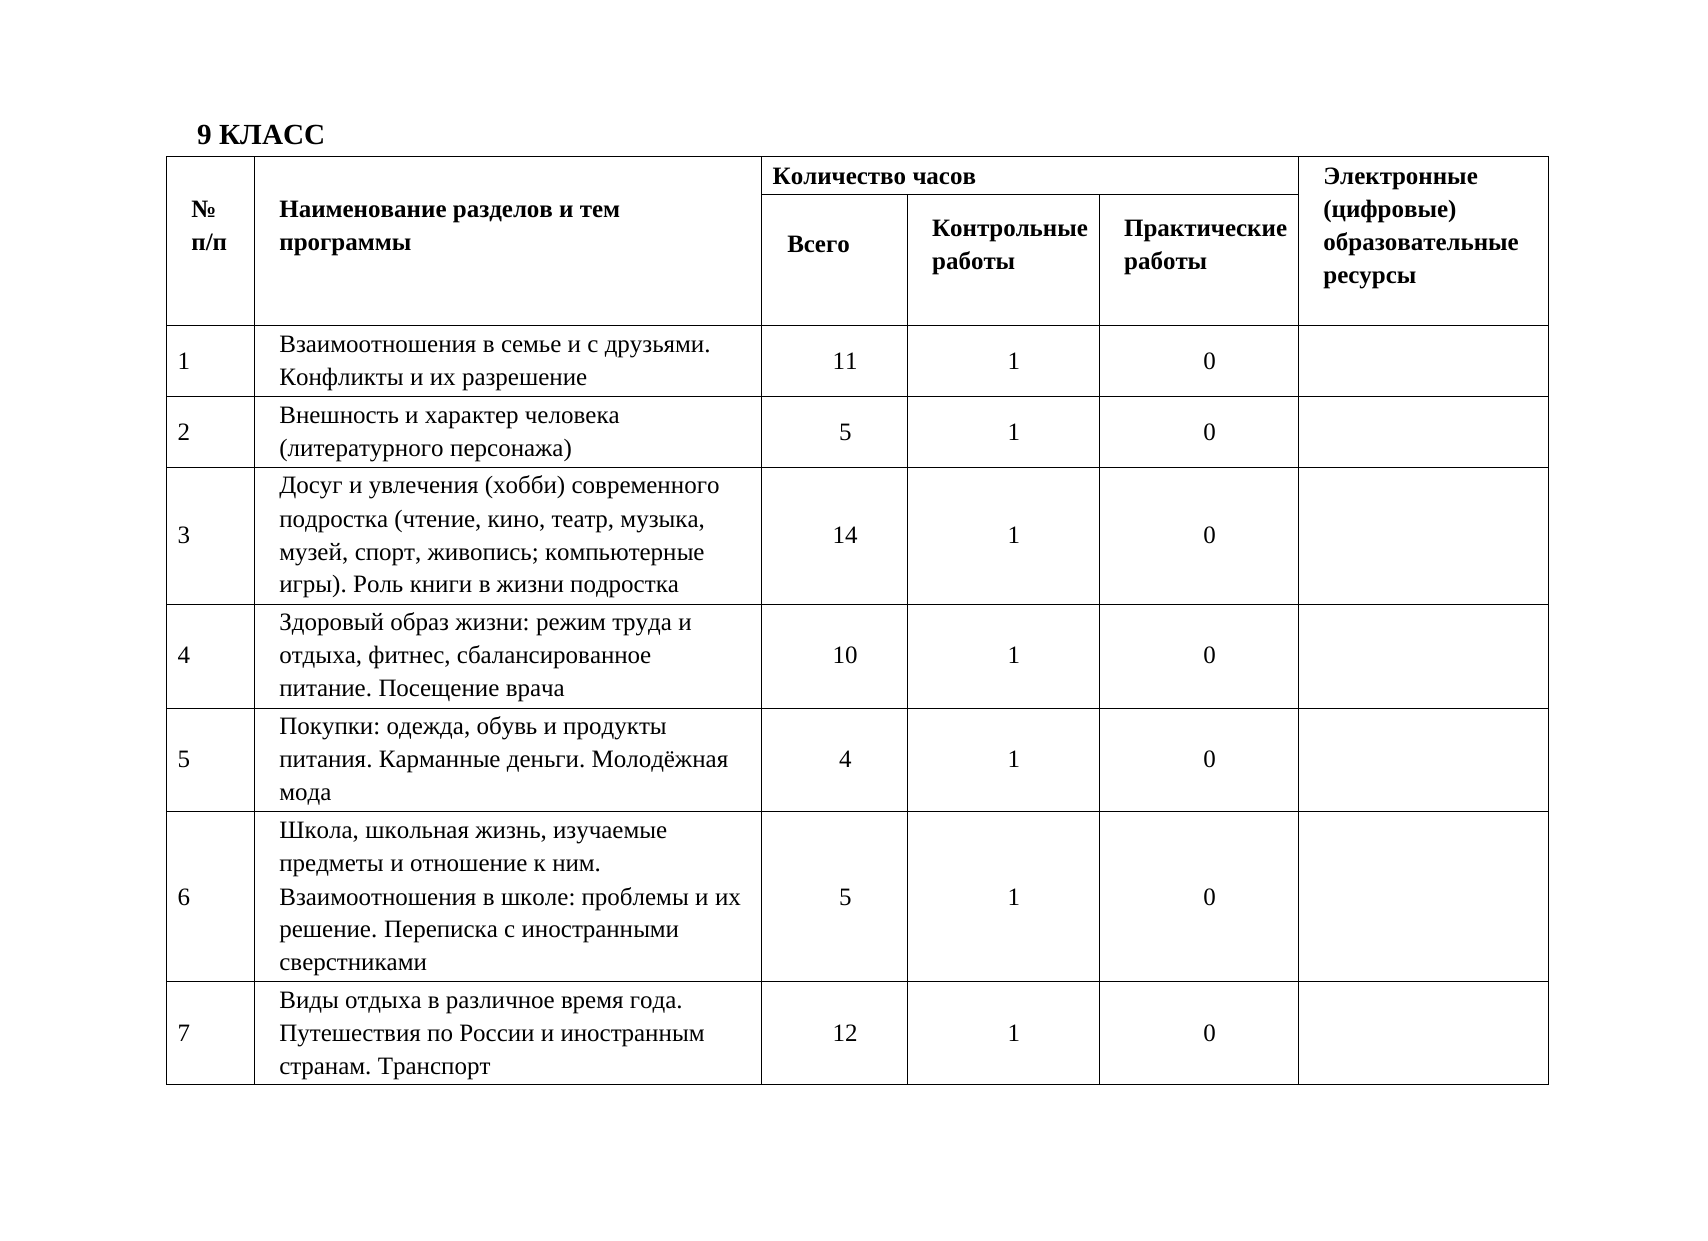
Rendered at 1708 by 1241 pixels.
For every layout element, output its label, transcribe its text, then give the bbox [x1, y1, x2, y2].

table_cell Практические работы [1100, 195, 1298, 325]
table_cell Виды отдыха в различное время года. Путешествия по России и иностранным странам. Транспорт [255, 982, 761, 1084]
table_cell 10 [762, 605, 907, 707]
table_cell Покупки: одежда, обувь и продукты питания. Карманные деньги. Молодёжная мода [255, 709, 761, 811]
table_cell 0 [1100, 812, 1298, 981]
table_header Электронные (цифровые) образовательные ресурсы [1299, 157, 1548, 325]
table_header № п/п [167, 157, 254, 325]
table_cell 4 [167, 605, 254, 707]
table_cell 1 [908, 812, 1099, 981]
table_cell 4 [762, 709, 907, 811]
table_cell 12 [762, 982, 907, 1084]
table_cell Всего [762, 195, 907, 325]
table_cell Досуг и увлечения (хобби) современного подростка (чтение, кино, театр, музыка, музей, спорт, живопись; компьютерные игры). Роль книги в жизни подростка [255, 468, 761, 603]
table_cell [1299, 468, 1548, 603]
table_cell [1299, 605, 1548, 707]
table_cell 2 [167, 397, 254, 466]
table_cell 0 [1100, 397, 1298, 466]
table_cell [1299, 982, 1548, 1084]
table_header Наименование разделов и тем программы [255, 157, 761, 325]
table_cell [1299, 812, 1548, 981]
table_cell Контрольные работы [908, 195, 1099, 325]
table_cell 5 [762, 397, 907, 466]
table_cell [1299, 326, 1548, 396]
table_cell Внешность и характер человека (литературного персонажа) [255, 397, 761, 466]
table_header Количество часов [762, 157, 1298, 194]
table_cell 1 [908, 397, 1099, 466]
table_cell 1 [908, 605, 1099, 707]
table_cell [1299, 397, 1548, 466]
table_cell 5 [167, 709, 254, 811]
table_cell 0 [1100, 605, 1298, 707]
table_cell 7 [167, 982, 254, 1084]
table_cell 1 [908, 326, 1099, 396]
table_cell 3 [167, 468, 254, 603]
list КЛАСС [197, 117, 1643, 151]
table_cell 1 [908, 709, 1099, 811]
table_cell [1299, 709, 1548, 811]
table_cell 14 [762, 468, 907, 603]
table_cell 1 [908, 468, 1099, 603]
table_cell 5 [762, 812, 907, 981]
table_cell Взаимоотношения в семье и с друзьями. Конфликты и их разрешение [255, 326, 761, 396]
table_cell 0 [1100, 468, 1298, 603]
table_cell 6 [167, 812, 254, 981]
table_cell 1 [167, 326, 254, 396]
table_cell Здоровый образ жизни: режим труда и отдыха, фитнес, сбалансированное питание. Посещение врача [255, 605, 761, 707]
table_cell 0 [1100, 982, 1298, 1084]
table_cell Школа, школьная жизнь, изучаемые предметы и отношение к ним. Взаимоотношения в школе: проблемы и их решение. Переписка с иностранными сверстниками [255, 812, 761, 981]
table_cell 0 [1100, 326, 1298, 396]
table_cell 1 [908, 982, 1099, 1084]
table_cell 11 [762, 326, 907, 396]
table_cell 0 [1100, 709, 1298, 811]
